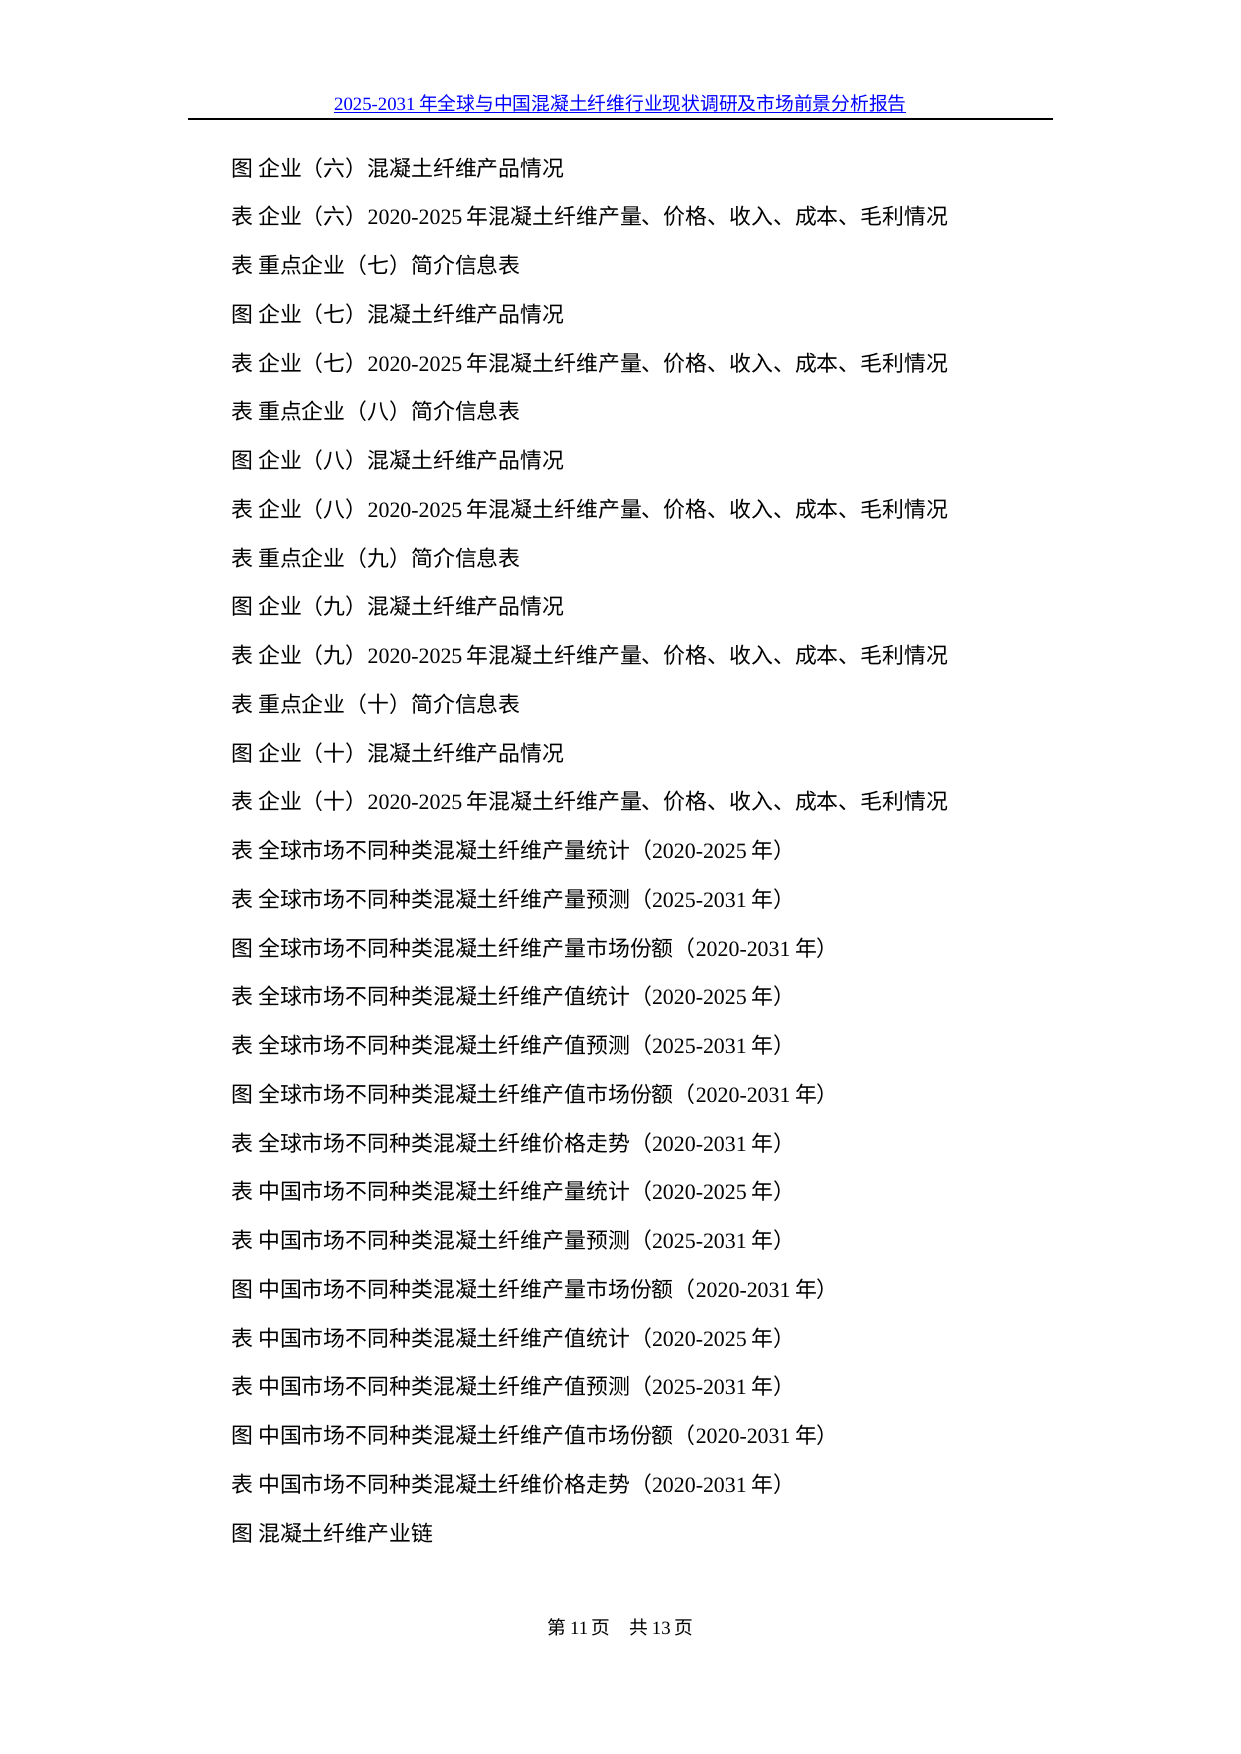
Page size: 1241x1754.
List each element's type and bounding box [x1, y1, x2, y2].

text [187, 150, 1053, 1548]
